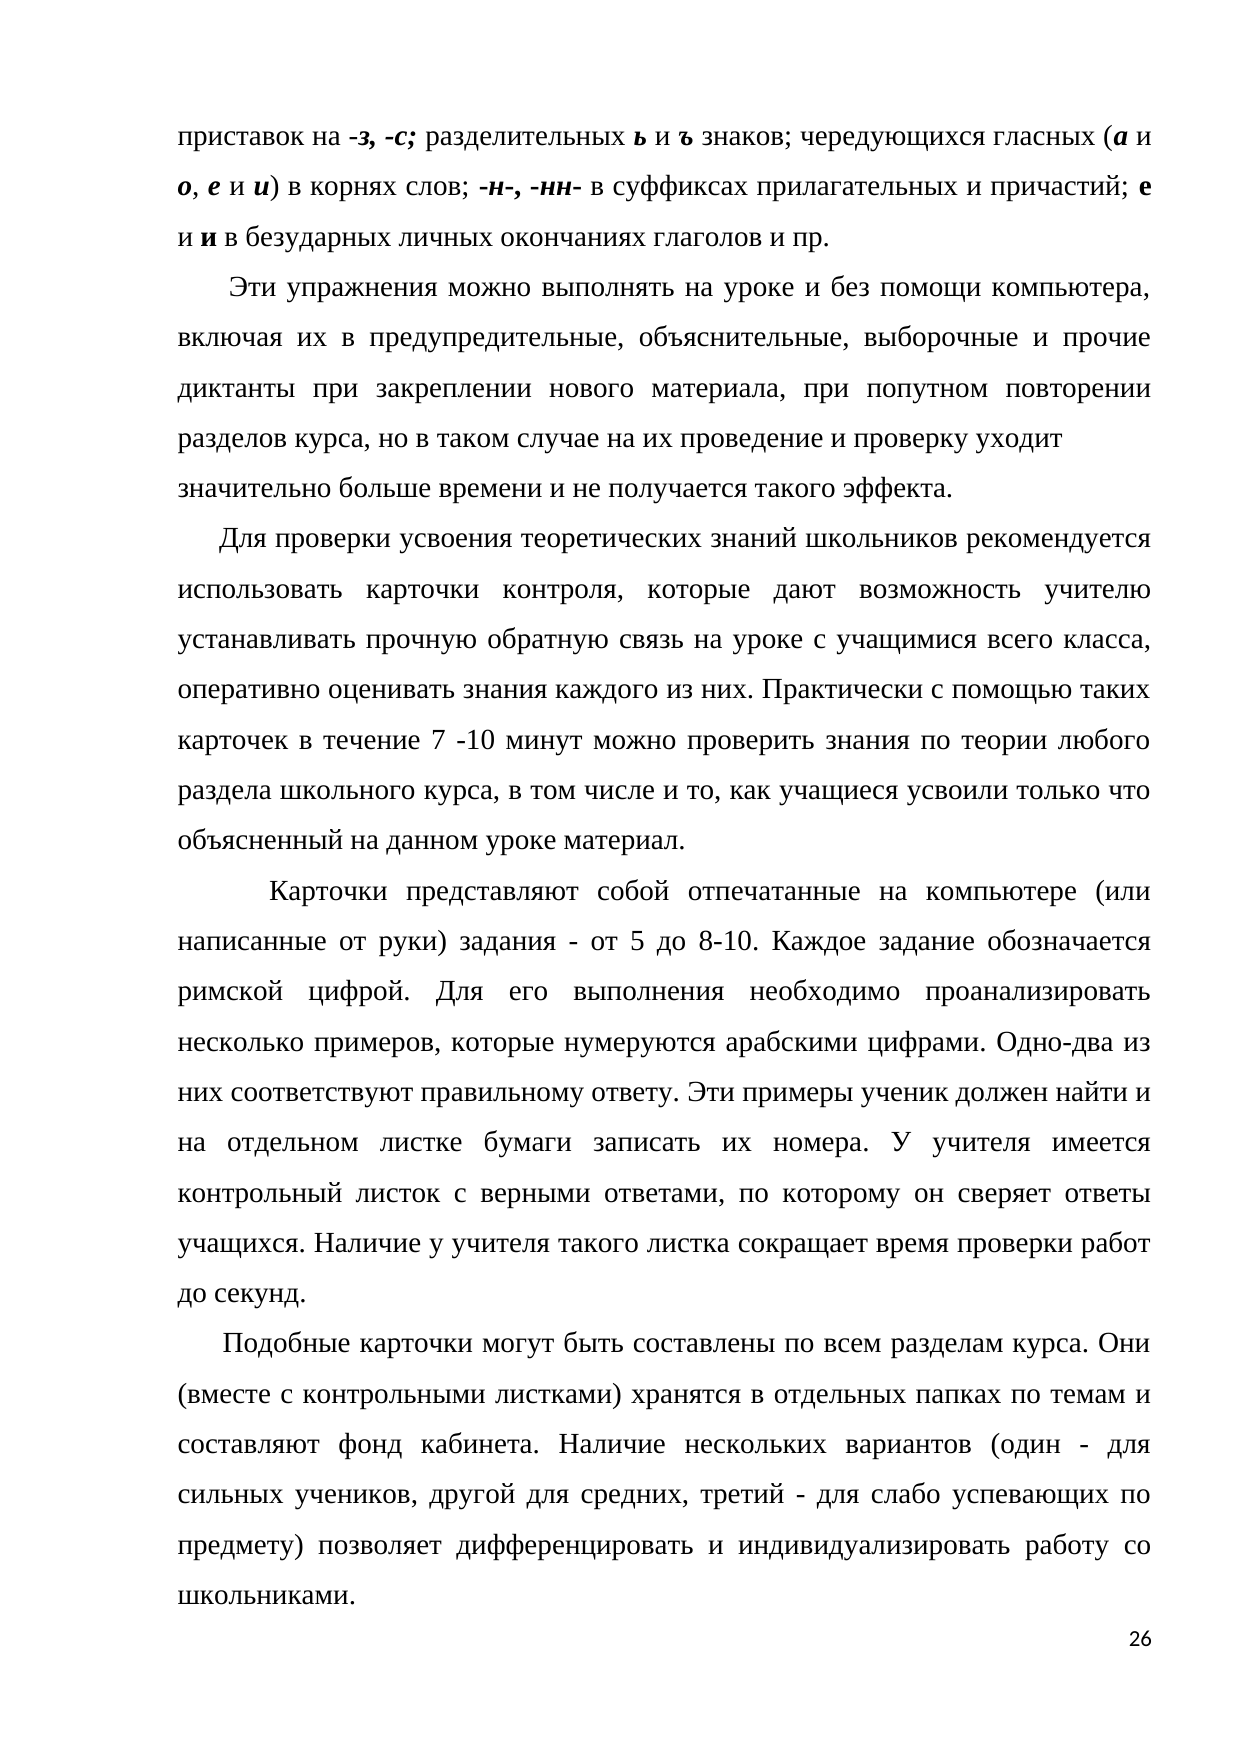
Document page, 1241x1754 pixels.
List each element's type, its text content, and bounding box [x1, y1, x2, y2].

text значительно больше времени и не получается такого эффекта. [177, 470, 1152, 504]
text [177, 118, 1152, 252]
text Для проверки усвоения теоретических знаний школьников рекомендуется использовать карточки контроля, которые дают возможность учителю устанавливать прочную обратную связь на уроке с учащимися всего класса, оперативно оценивать знания каждого из них. Практически с помощью таких карточек в течение 7 -10 минут можно проверить знания по теории любого раздела школьного курса, в том числе и то, как учащиеся усвоили только что объясненный на данном уроке материал. [177, 521, 1152, 856]
text Карточки представляют собой отпечатанные на компьютере (или написанные от руки) задания - от 5 до 8-10. Каждое задание обозначается римской цифрой. Для его выполнения необходимо проанализировать несколько примеров, которые нумеруются арабскими цифрами. Одно-два из них соответствуют правильному ответу. Эти примеры ученик должен найти и на отдельном листке бумаги записать их номера. У учителя имеется контрольный листок с верными ответами, по которому он сверяет ответы учащихся. Наличие у учителя такого листка сокращает время проверки работ до секунд. [177, 873, 1152, 1309]
text Эти упражнения можно выполнять на уроке и без помощи компьютера, включая их в предупредительные, объяснительные, выборочные и прочие диктанты при закреплении нового материала, при попутном повторении разделов курса, но в таком случае на их проведение и проверку уходит [177, 269, 1152, 453]
text Подобные карточки могут быть составлены по всем разделам курса. Они (вместе с контрольными листками) хранятся в отдельных папках по темам и составляют фонд кабинета. Наличие нескольких вариантов (один - для сильных учеников, другой для средних, третий - для слабо успевающих по предмету) позволяет дифференцировать и индивидуализировать работу со школьниками. [177, 1326, 1152, 1611]
